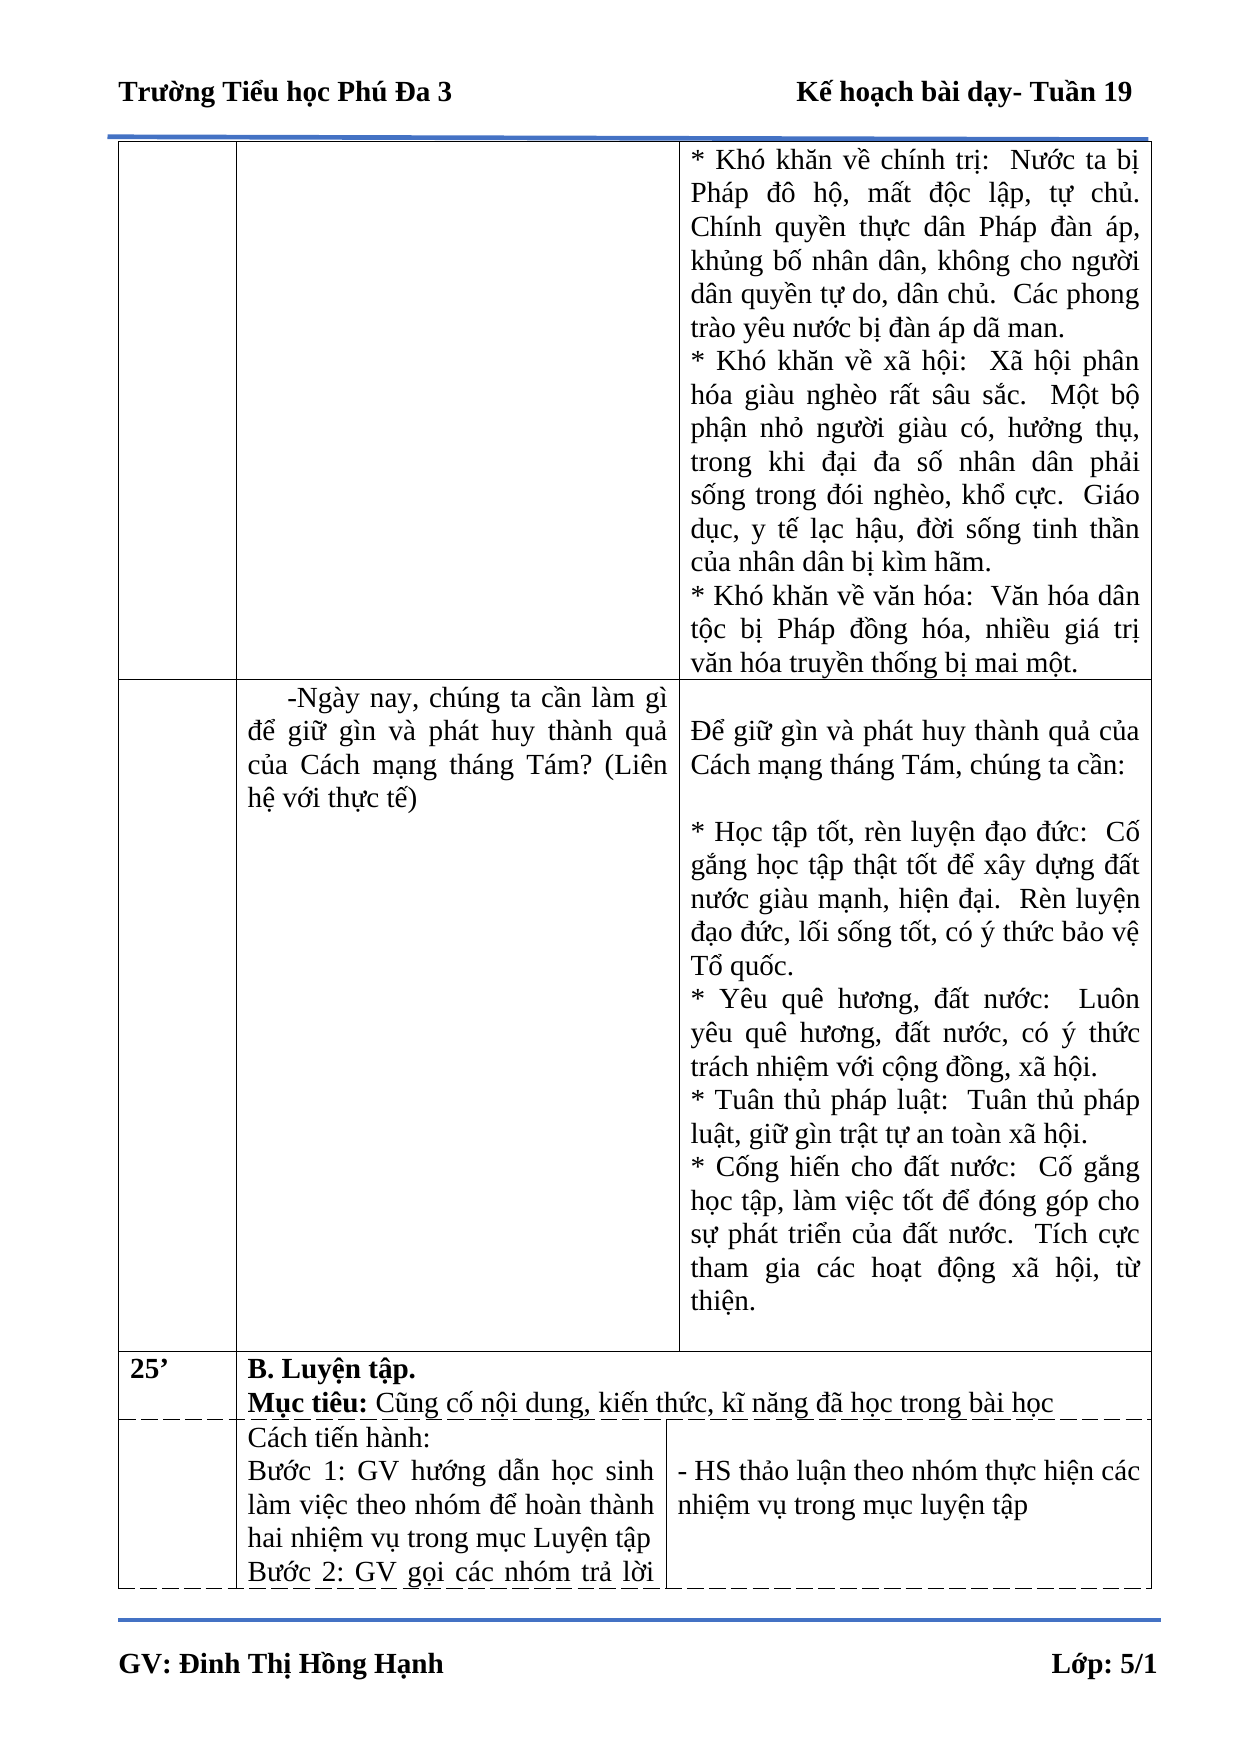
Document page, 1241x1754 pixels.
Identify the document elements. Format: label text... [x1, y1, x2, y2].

table_cell -Ngày nay, chúng ta cần làm gì để giữ gìn và phát huy thành quả của Cách mạng tháng Tám? (Liên hệ với thực tế) [237, 680, 679, 1351]
table_cell B. Luyện tập. Mục tiêu: Cũng cố nội dung, kiến thức, kĩ năng đã học trong bài học [237, 1352, 1151, 1419]
table_cell [119, 1419, 236, 1587]
table_cell Để giữ gìn và phát huy thành quả của Cách mạng tháng Tám, chúng ta cần: * Học tập tốt, rèn luyện đạo đức: Cố gắng học tập thật tốt để xây dựng đất nước giàu mạnh, hiện đại. Rèn luyện đạo đức, lối sống tốt, có ý thức bảo vệ Tổ quốc. * Yêu quê hương, đất nước: Luôn yêu quê hương, đất nước, có ý thức trách nhiệm với cộng đồng, xã hội. * Tuân thủ pháp luật: Tuân thủ pháp luật, giữ gìn trật tự an toàn xã hội. * Cống hiến cho đất nước: Cố gắng học tập, làm việc tốt để đóng góp cho sự phát triển của đất nước. Tích cực tham gia các hoạt động xã hội, từ thiện. [680, 680, 1151, 1351]
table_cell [237, 142, 679, 679]
table_cell [119, 680, 236, 1351]
table_cell [119, 142, 236, 679]
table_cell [667, 1419, 1151, 1587]
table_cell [237, 1419, 666, 1587]
table_cell 25’ [119, 1352, 236, 1419]
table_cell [680, 142, 1151, 679]
